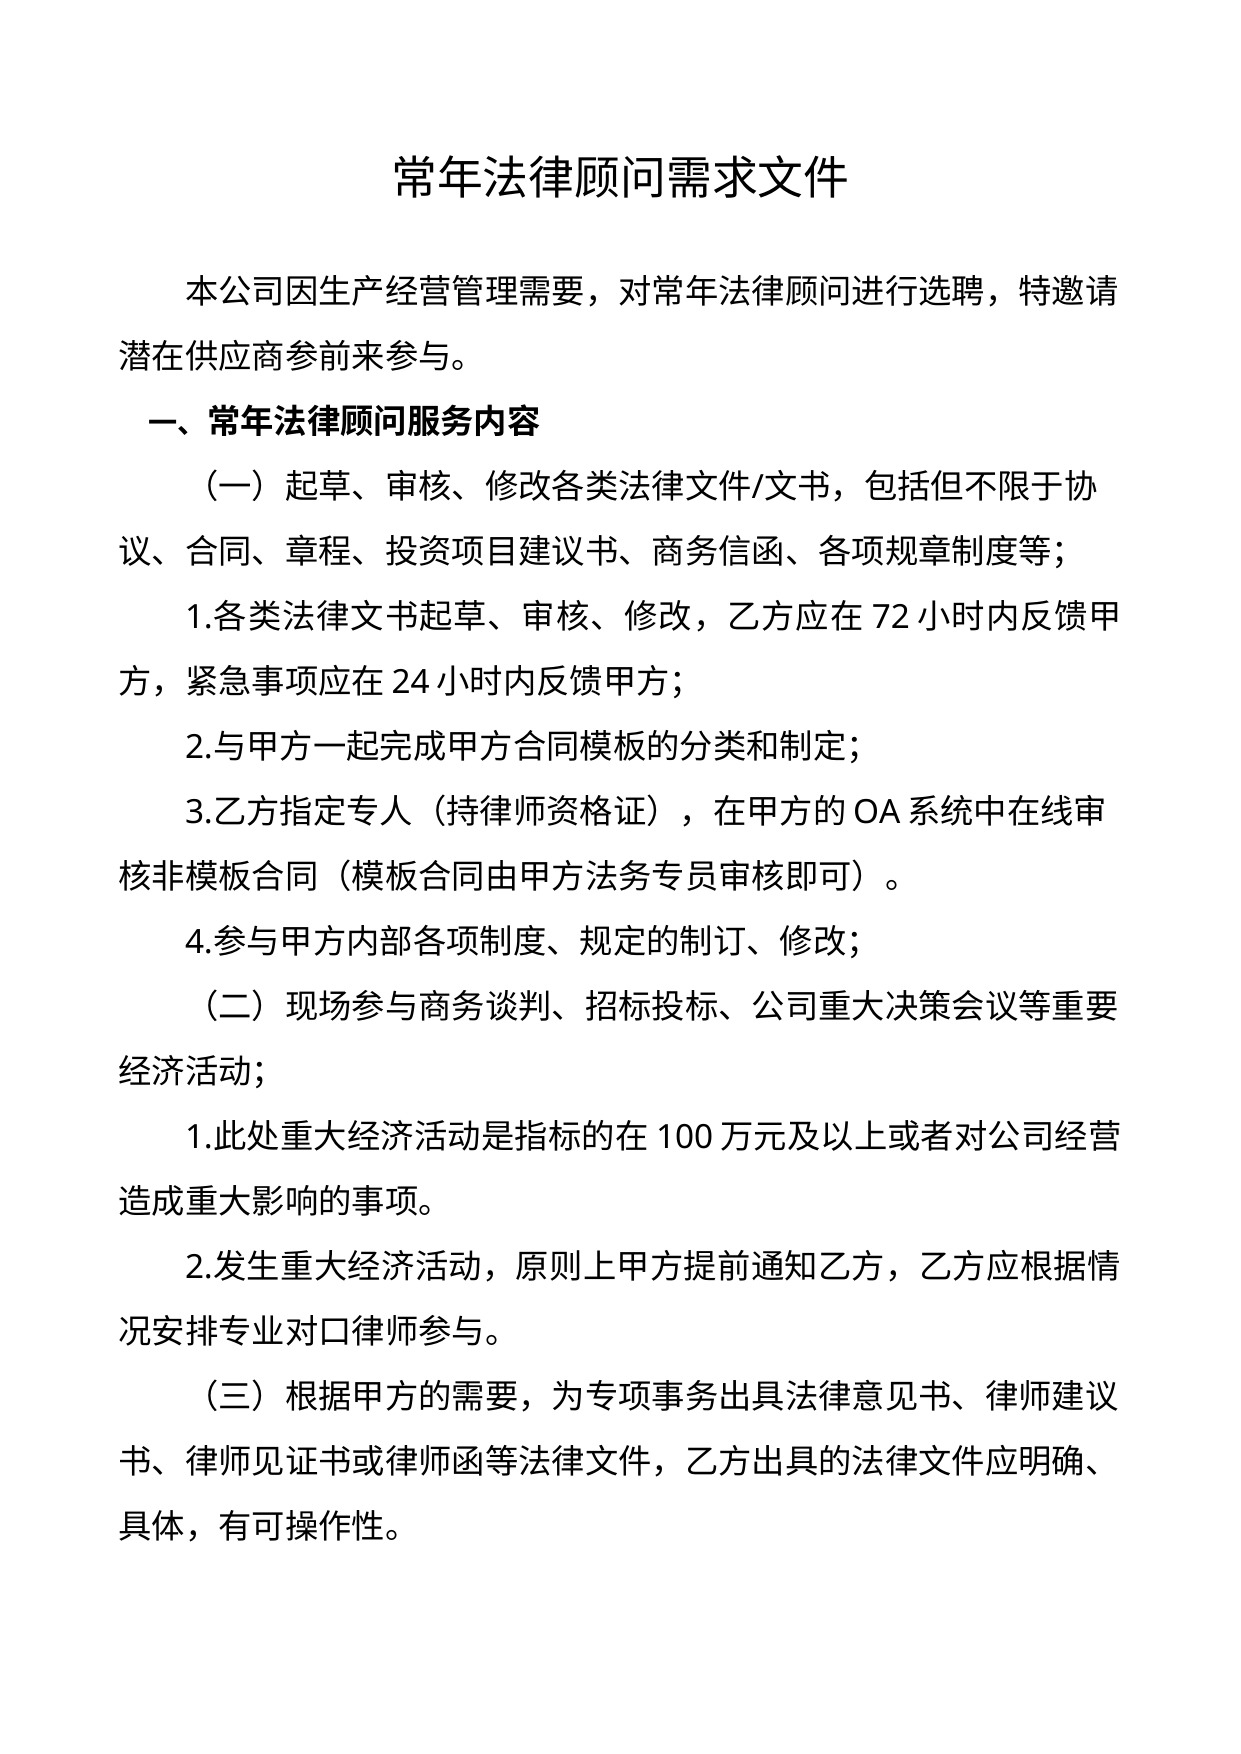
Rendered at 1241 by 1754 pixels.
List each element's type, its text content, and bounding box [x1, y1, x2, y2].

text （三）根据甲方的需要，为专项事务出具法律意见书、律师建议书、律师见证书或律师函等法律文件，乙方出具的法律文件应明确、具体，有可操作性。 [118, 1362, 1122, 1557]
text 4.参与甲方内部各项制度、规定的制订、修改； [118, 907, 1122, 972]
text （一）起草、审核、修改各类法律文件/文书，包括但不限于协议、合同、章程、投资项目建议书、商务信函、各项规章制度等； [118, 452, 1122, 582]
text 1.此处重大经济活动是指标的在100万元及以上或者对公司经营造成重大影响的事项。 [118, 1102, 1122, 1232]
text 一、常年法律顾问服务内容 [118, 387, 1122, 452]
text 2.与甲方一起完成甲方合同模板的分类和制定； [118, 712, 1122, 777]
text 3.乙方指定专人（持律师资格证），在甲方的OA系统中在线审核非模板合同（模板合同由甲方法务专员审核即可）。 [118, 777, 1122, 907]
text 本公司因生产经营管理需要，对常年法律顾问进行选聘，特邀请潜在供应商参前来参与。 [118, 257, 1122, 387]
text （二）现场参与商务谈判、招标投标、公司重大决策会议等重要经济活动； [118, 972, 1122, 1102]
text 常年法律顾问需求文件 [118, 126, 1122, 223]
text 2.发生重大经济活动，原则上甲方提前通知乙方，乙方应根据情况安排专业对口律师参与。 [118, 1232, 1122, 1362]
text 1.各类法律文书起草、审核、修改，乙方应在72小时内反馈甲方，紧急事项应在24小时内反馈甲方； [118, 582, 1122, 712]
